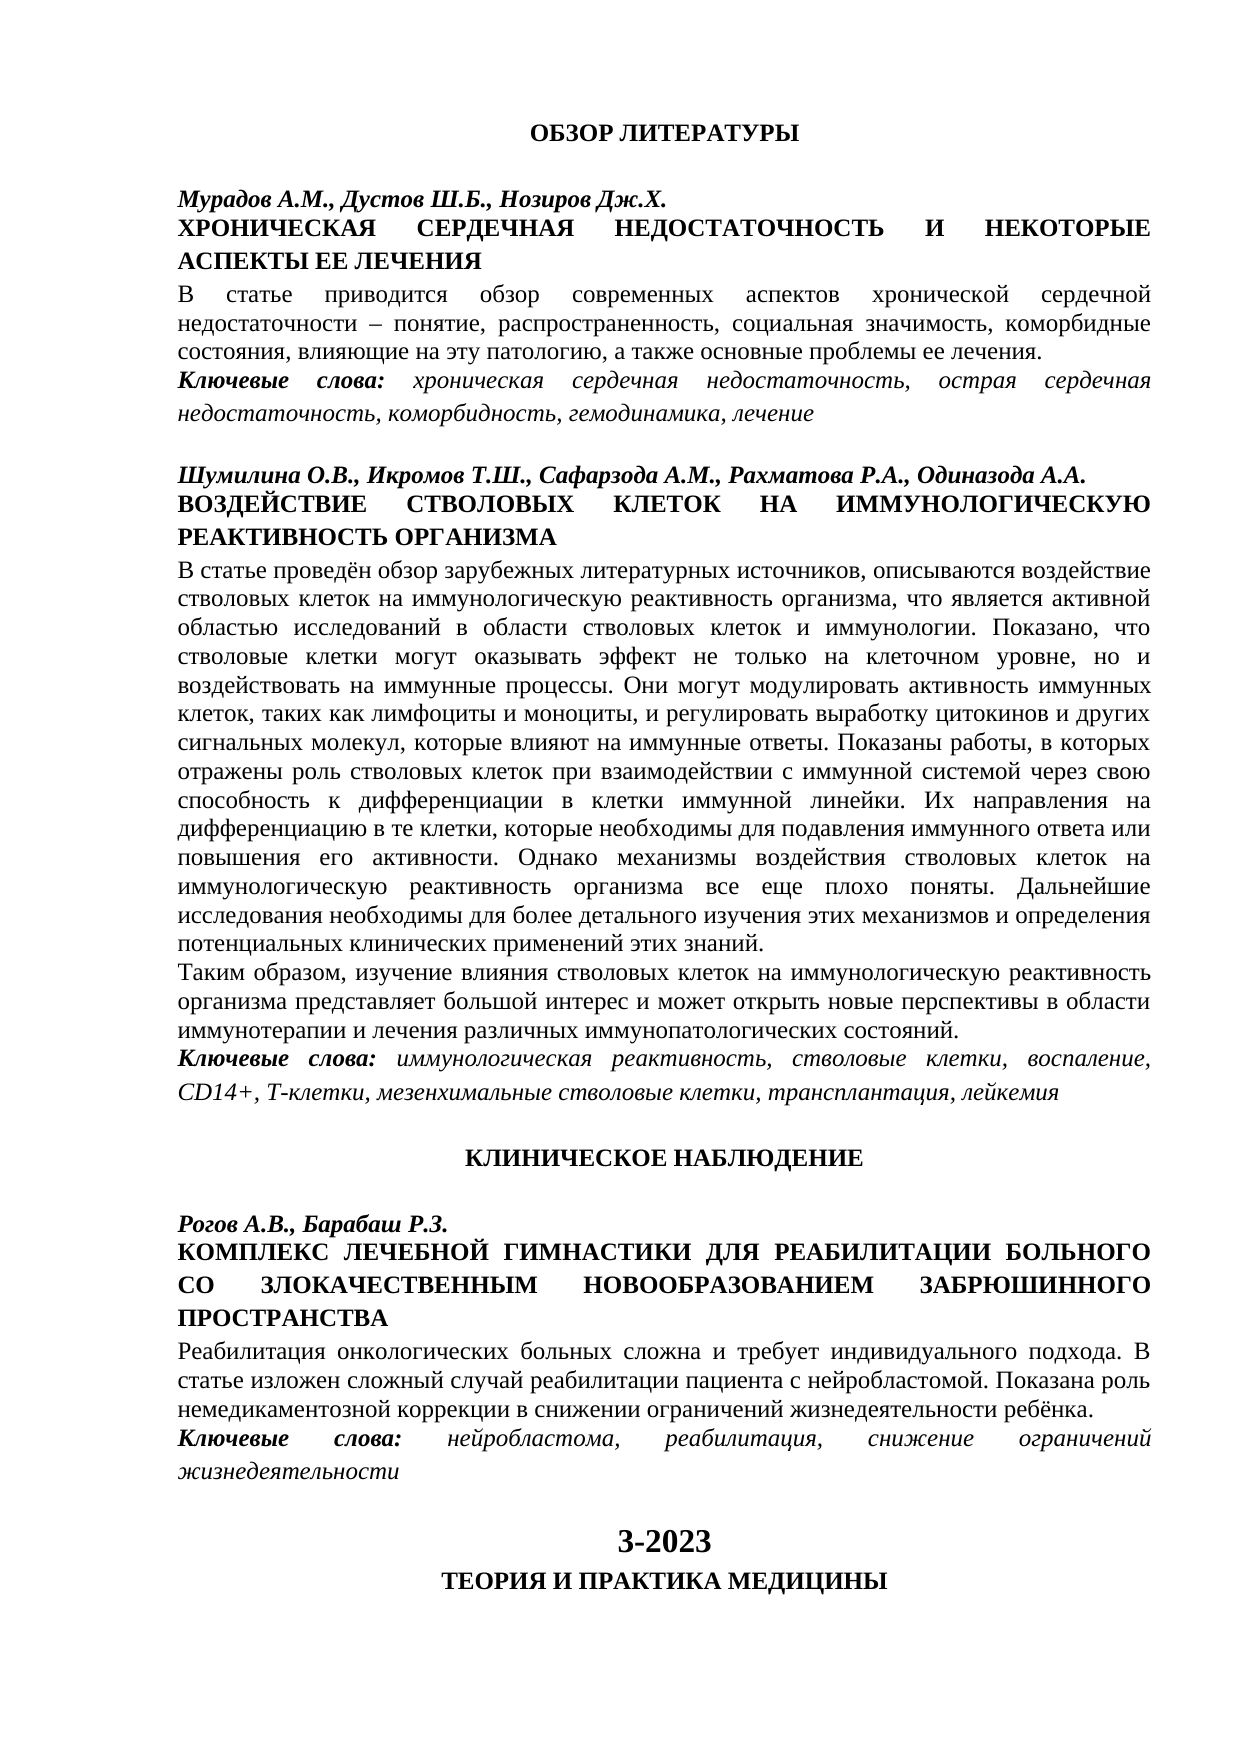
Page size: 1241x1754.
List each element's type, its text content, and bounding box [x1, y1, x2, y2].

text 3-2023 [177, 1522, 1152, 1560]
text КОМПЛЕКС ЛЕЧЕБНОЙ ГИМНАСТИКИ ДЛЯ РЕАБИЛИТАЦИИ БОЛЬНОГО СО ЗЛОКАЧЕСТВЕННЫМ НОВООБРАЗОВАНИЕМ ЗАБРЮШИННОГО ПРОСТРАНСТВА [177, 1237, 1152, 1332]
text Рогов А.В., Барабаш Р.З. [177, 1209, 1152, 1237]
text Ключевые слова: иммунологическая реактивность, стволовые клетки, воспаление, CD14+, Т-клетки, мезенхимальные стволовые клетки, трансплантация, лейкемия [177, 1043, 1152, 1105]
text Ключевые слова: хроническая сердечная недостаточность, острая сердечная недостаточность, коморбидность, гемодинамика, лечение [177, 365, 1152, 427]
text ТЕОРИЯ И ПРАКТИКА МЕДИЦИНЫ [177, 1566, 1152, 1594]
text Шумилина О.В., Икромов Т.Ш., Сафарзода А.М., Рахматова Р.А., Одиназода А.А. [177, 460, 1152, 489]
text Таким образом, изучение влияния стволовых клеток на иммунологическую реактивность организма представляет большой интерес и может открыть новые перспективы в области иммунотерапии и лечения различных иммунопатологических состояний. [177, 957, 1152, 1043]
text ОБЗОР ЛИТЕРАТУРЫ [177, 118, 1152, 147]
text Мурадов А.М., Дустов Ш.Б., Нозиров Дж.Х. [177, 184, 1152, 213]
text ХРОНИЧЕСКАЯ СЕРДЕЧНАЯ НЕДОСТАТОЧНОСТЬ И НЕКОТОРЫЕ АСПЕКТЫ ЕЕ ЛЕЧЕНИЯ [177, 213, 1152, 275]
text Реабилитация онкологических больных сложна и требует индивидуального подхода. В статье изложен сложный случай реабилитации пациента с нейробластомой. Показана роль немедикаментозной коррекции в снижении ограничений жизнедеятельности ребёнка. [177, 1336, 1152, 1423]
text КЛИНИЧЕСКОЕ НАБЛЮДЕНИЕ [177, 1143, 1152, 1171]
text Ключевые слова: нейробластома, реабилитация, снижение ограничений жизнедеятельности [177, 1423, 1152, 1484]
text ВОЗДЕЙСТВИЕ СТВОЛОВЫХ КЛЕТОК НА ИММУНОЛОГИЧЕСКУЮ РЕАКТИВНОСТЬ ОРГАНИЗМА [177, 489, 1152, 551]
text В статье приводится обзор современных аспектов хронической сердечной недостаточности – понятие, распространенность, социальная значимость, коморбидные состояния, влияющие на эту патологию, а также основные проблемы ее лечения. [177, 279, 1152, 365]
text В статье проведён обзор зарубежных литературных источников, описываются воздействие стволовых клеток на иммунологическую реактивность организма, что является активной областью исследований в области стволовых клеток и иммунологии. Показано, что стволовые клетки могут оказывать эффект не только на клеточном уровне, но и воздействовать на иммунные процессы. Они могут модулировать активность иммунных клеток, таких как лимфоциты и моноциты, и регулировать выработку цитокинов и других сигнальных молекул, которые влияют на иммунные ответы. Показаны работы, в которых отражены роль стволовых клеток при взаимодействии с иммунной системой через свою способность к дифференциации в клетки иммунной линейки. Их направления на дифференциацию в те клетки, которые необходимы для подавления иммунного ответа или повышения его активности. Однако механизмы воздействия стволовых клеток на иммунологическую реактивность организма все еще плохо поняты. Дальнейшие исследования необходимы для более детального изучения этих механизмов и определения потенциальных клинических применений этих знаний. [177, 555, 1152, 957]
